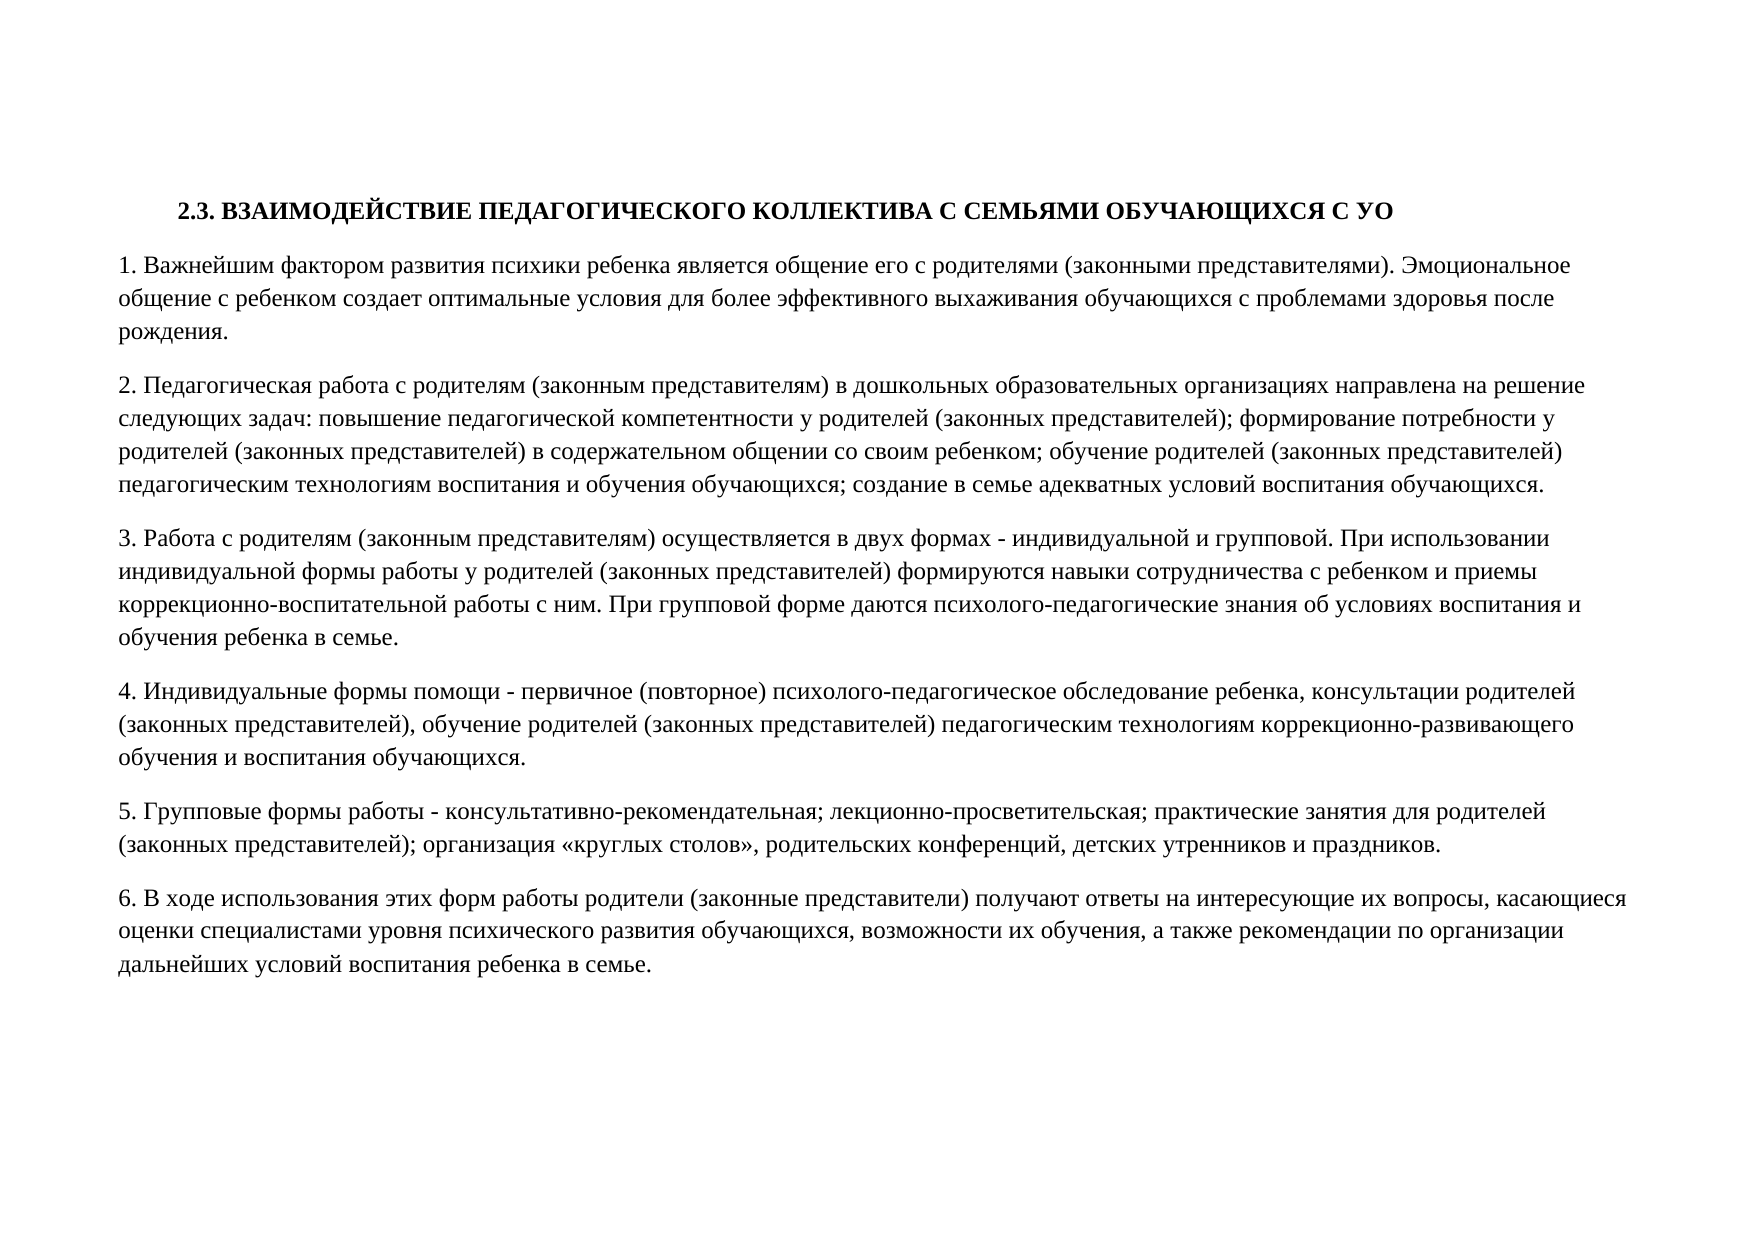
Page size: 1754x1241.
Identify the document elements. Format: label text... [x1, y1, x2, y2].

text 1. Важнейшим фактором развития психики ребенка является общение его с родителями (законными представителями). Эмоциональное общение с ребенком создает оптимальные условия для более эффективного выхаживания обучающихся с проблемами здоровья после рождения. [118, 250, 1636, 345]
text 2. Педагогическая работа с родителям (законным представителям) в дошкольных образовательных организациях направлена на решение следующих задач: повышение педагогической компетентности у родителей (законных представителей); формирование потребности у родителей (законных представителей) в содержательном общении со своим ребенком; обучение родителей (законных представителей) педагогическим технологиям воспитания и обучения обучающихся; создание в семье адекватных условий воспитания обучающихся. [118, 370, 1636, 498]
text 3. Работа с родителям (законным представителям) осуществляется в двух формах - индивидуальной и групповой. При использовании индивидуальной формы работы у родителей (законных представителей) формируются навыки сотрудничества с ребенком и приемы коррекционно-воспитательной работы с ним. При групповой форме даются психолого-педагогические знания об условиях воспитания и обучения ребенка в семье. [118, 523, 1636, 651]
text 5. Групповые формы работы - консультативно-рекомендательная; лекционно-просветительская; практические занятия для родителей (законных представителей); организация «круглых столов», родительских конференций, детских утренников и праздников. [118, 796, 1636, 857]
text 6. В ходе использования этих форм работы родители (законные представители) получают ответы на интересующие их вопросы, касающиеся оценки специалистами уровня психического развития обучающихся, возможности их обучения, а также рекомендации по организации дальнейших условий воспитания ребенка в семье. [118, 883, 1636, 977]
text 2.3. ВЗАИМОДЕЙСТВИЕ ПЕДАГОГИЧЕСКОГО КОЛЛЕКТИВА С СЕМЬЯМИ ОБУЧАЮЩИХСЯ С УО [118, 196, 1636, 225]
text 4. Индивидуальные формы помощи - первичное (повторное) психолого-педагогическое обследование ребенка, консультации родителей (законных представителей), обучение родителей (законных представителей) педагогическим технологиям коррекционно-развивающего обучения и воспитания обучающихся. [118, 676, 1636, 771]
